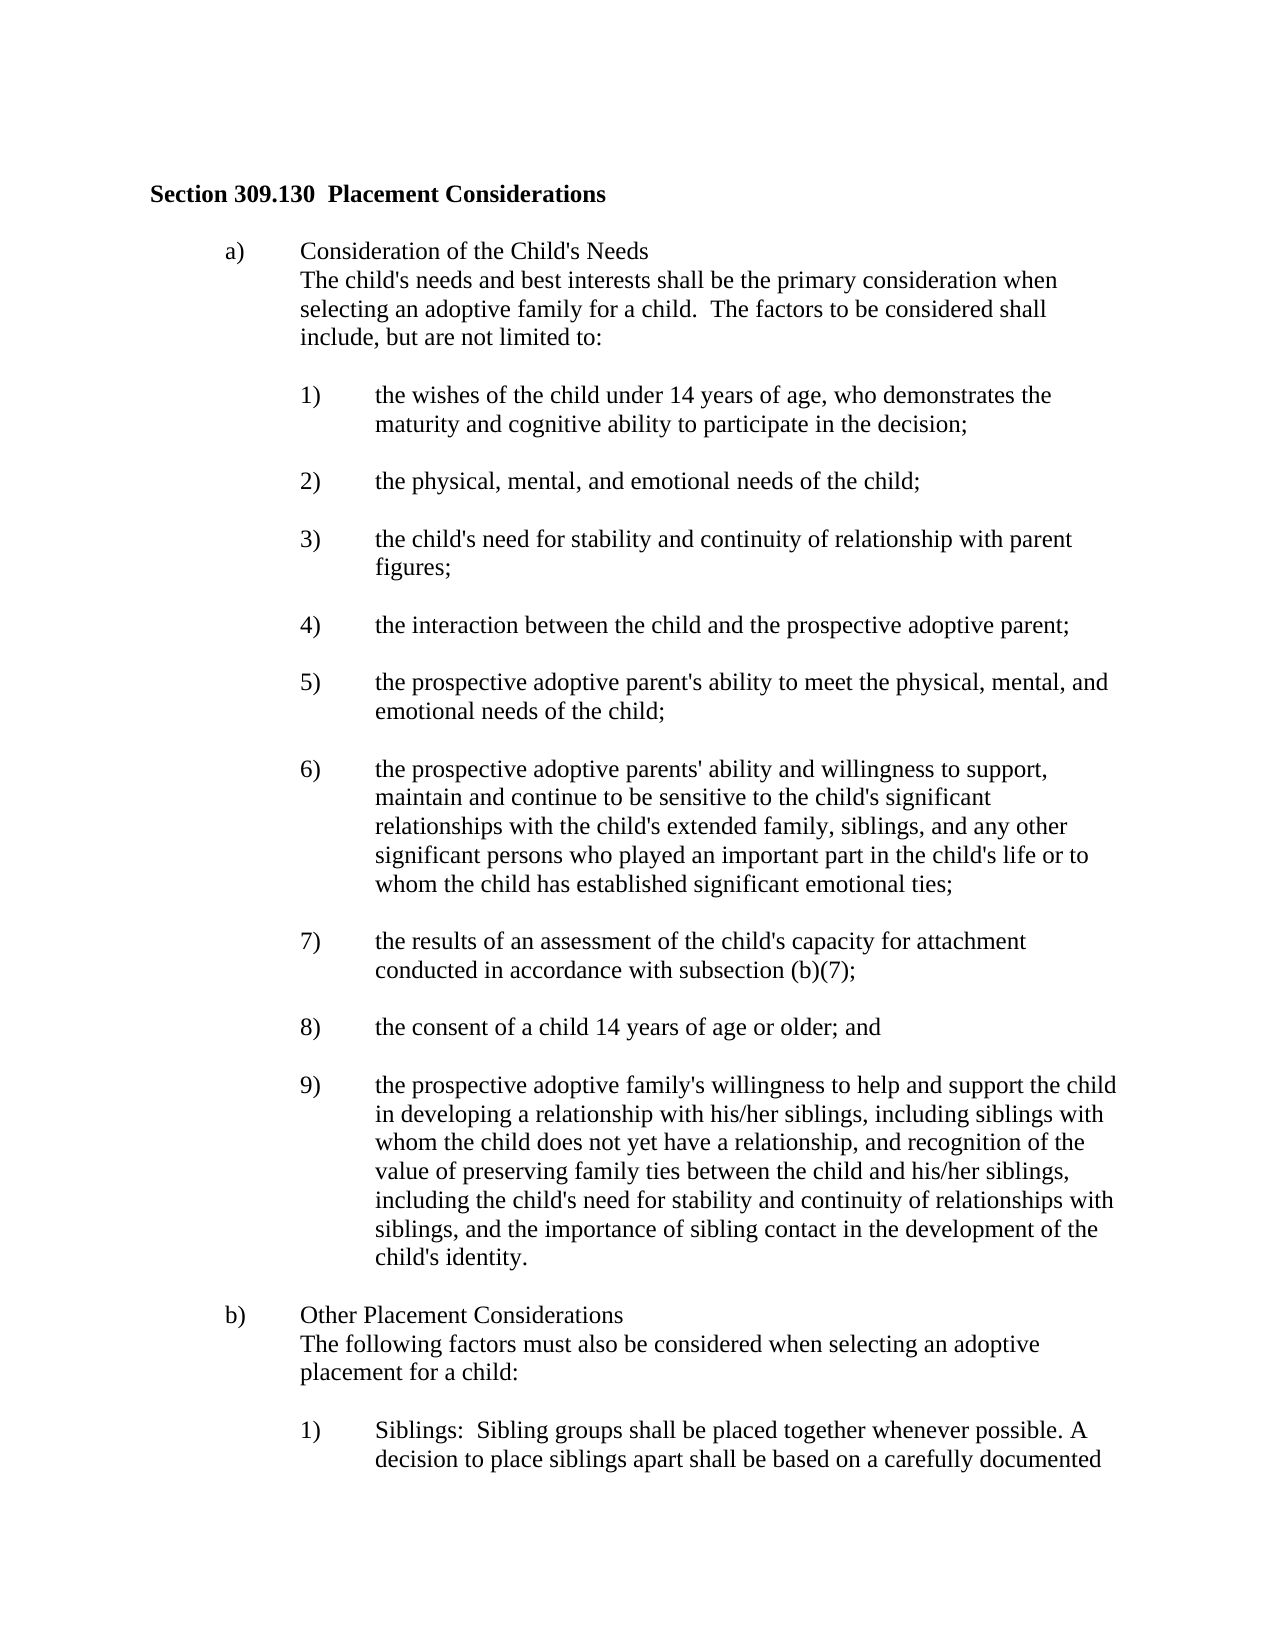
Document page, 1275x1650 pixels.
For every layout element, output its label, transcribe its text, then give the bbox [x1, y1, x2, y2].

text 9) the prospective adoptive family's willingness to help and support the child in developing a relationship with his/her siblings, including siblings with whom the child does not yet have a relationship, and recognition of the value of preserving family ties between the child and his/her siblings, including the child's need for stability and continuity of relationships with siblings, and the importance of sibling contact in the development of the child's identity. [300, 1070, 1125, 1271]
text 5) the prospective adoptive parent's ability to meet the physical, mental, and emotional needs of the child; [300, 667, 1125, 725]
text 6) the prospective adoptive parents' ability and willingness to support, maintain and continue to be sensitive to the child's significant relationships with the child's extended family, siblings, and any other significant persons who played an important part in the child's life or to whom the child has established significant emotional ties; [300, 754, 1125, 897]
text 1) the wishes of the child under 14 years of age, who demonstrates the maturity and cognitive ability to participate in the decision; [300, 380, 1125, 437]
text The following factors must also be considered when selecting an adoptive placement for a child: [300, 1329, 1125, 1386]
text Section 309.130 Placement Considerations [150, 179, 1125, 207]
text a) Consideration of the Child's Needs [225, 236, 1125, 265]
text 3) the child's need for stability and continuity of relationship with parent figures; [300, 524, 1125, 581]
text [300, 1415, 1125, 1472]
text b) Other Placement Considerations [225, 1300, 1125, 1329]
text 4) the interaction between the child and the prospective adoptive parent; [300, 610, 1125, 639]
text 8) the consent of a child 14 years of age or older; and [300, 1012, 1125, 1041]
text 7) the results of an assessment of the child's capacity for attachment conducted in accordance with subsection (b)(7); [300, 926, 1125, 984]
text 2) the physical, mental, and emotional needs of the child; [300, 466, 1125, 495]
text The child's needs and best interests shall be the primary consideration when selecting an adoptive family for a child. The factors to be considered shall include, but are not limited to: [300, 265, 1125, 351]
